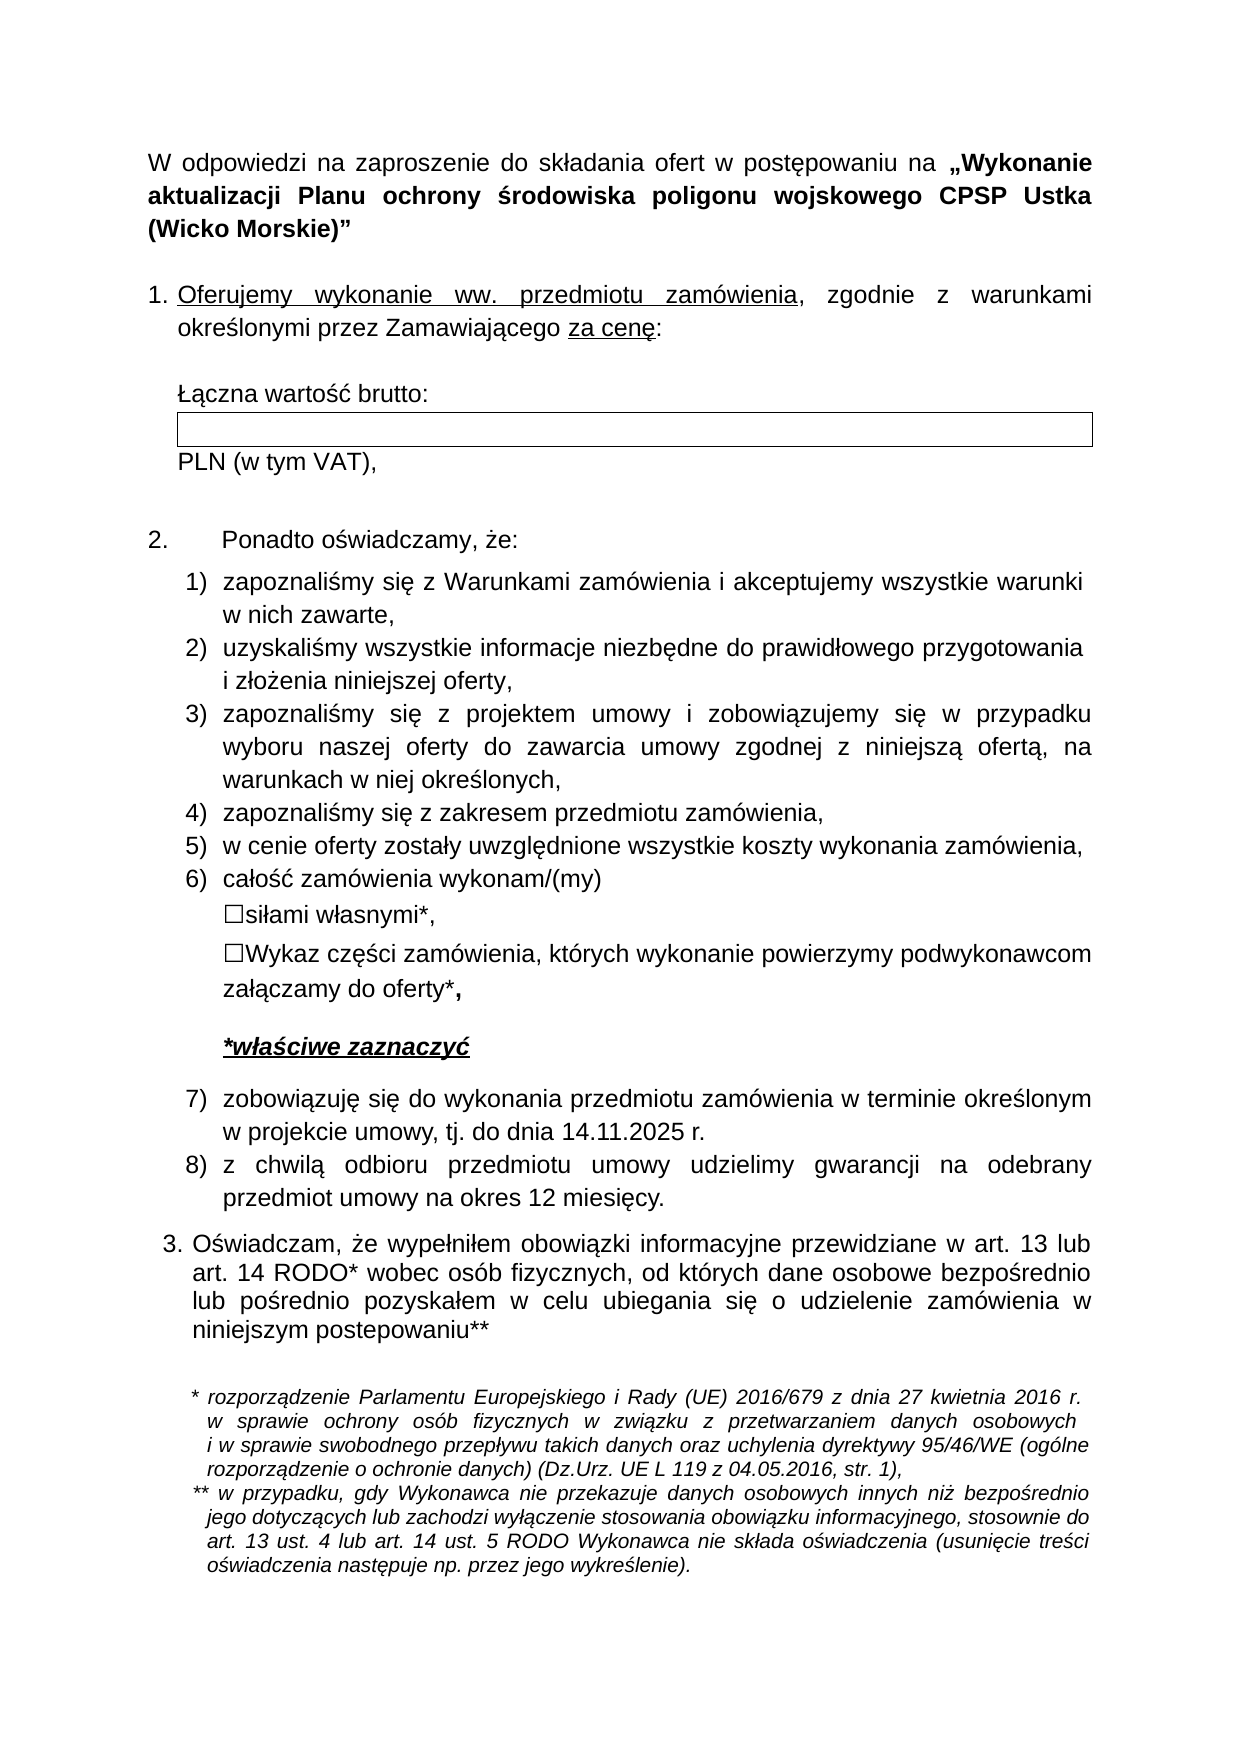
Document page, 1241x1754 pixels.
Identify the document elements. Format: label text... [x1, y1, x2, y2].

text W odpowiedzi na zaproszenie do składania ofert w postępowaniu na „Wykonanie aktualizacji Planu ochrony środowiska poligonu wojskowego CPSP Ustka (Wicko Morskie)” [148, 148, 1092, 242]
text *właściwe zaznaczyć [223, 1031, 1092, 1060]
list Oferujemy wykonanie ww. przedmiotu zamówienia, zgodnie z warunkami określonymi przez Zamawiającego za cenę: [148, 280, 1092, 342]
text ** w przypadku, gdy Wykonawca nie przekazuje danych osobowych innych niż bezpośrednio jego dotyczących lub zachodzi wyłączenie stosowania obowiązku informacyjnego, stosownie do art. 13 ust. 4 lub art. 14 ust. 5 RODO Wykonawca nie składa oświadczenia (usunięcie treści oświadczenia następuje np. przez jego wykreślenie). [192, 1481, 1093, 1577]
list zapoznaliśmy się z zakresem przedmiotu zamówienia, [185, 798, 1093, 827]
list Oświadczam, że wypełniłem obowiązki informacyjne przewidziane w art. 13 lub art. 14 RODO* wobec osób fizycznych, od których dane osobowe bezpośrednio lub pośrednio pozyskałem w celu ubiegania się o udzielenie zamówienia w niniejszym postepowaniu** [162, 1229, 1093, 1344]
list zapoznaliśmy się z Warunkami zamówienia i akceptujemy wszystkie warunki w nich zawarte, [185, 567, 1093, 628]
list Ponadto oświadczamy, że: [148, 526, 1063, 554]
list zobowiązuję się do wykonania przedmiotu zamówienia w terminie określonym w projekcie umowy, tj. do dnia 14.11.2025 r. [185, 1084, 1093, 1146]
list uzyskaliśmy wszystkie informacje niezbędne do prawidłowego przygotowania i złożenia niniejszej oferty, [185, 633, 1093, 694]
table_header [178, 413, 1092, 446]
list zapoznaliśmy się z projektem umowy i zobowiązujemy się w przypadku wyboru naszej oferty do zawarcia umowy zgodnej z niniejszą ofertą, na warunkach w niej określonych, [185, 699, 1093, 794]
text siłami własnymi*, [223, 897, 1093, 931]
text PLN (w tym VAT), [177, 447, 1092, 476]
list z chwilą odbioru przedmiotu umowy udzielimy gwarancji na odebrany przedmiot umowy na okres 12 miesięcy. [185, 1150, 1093, 1212]
text Wykaz części zamówienia, których wykonanie powierzymy podwykonawcom załączamy do oferty*, [223, 936, 1093, 1003]
text * rozporządzenie Parlamentu Europejskiego i Rady (UE) 2016/679 z dnia 27 kwietnia 2016 r. w sprawie ochrony osób fizycznych w związku z przetwarzaniem danych osobowych i w sprawie swobodnego przepływu takich danych oraz uchylenia dyrektywy 95/46/WE (ogólne rozporządzenie o ochronie danych) (Dz.Urz. UE L 119 z 04.05.2016, str. 1), [191, 1385, 1093, 1481]
text Łączna wartość brutto: [177, 379, 1092, 408]
list w cenie oferty zostały uwzględnione wszystkie koszty wykonania zamówienia, [185, 831, 1093, 860]
list całość zamówienia wykonam/(my) [185, 864, 1093, 893]
